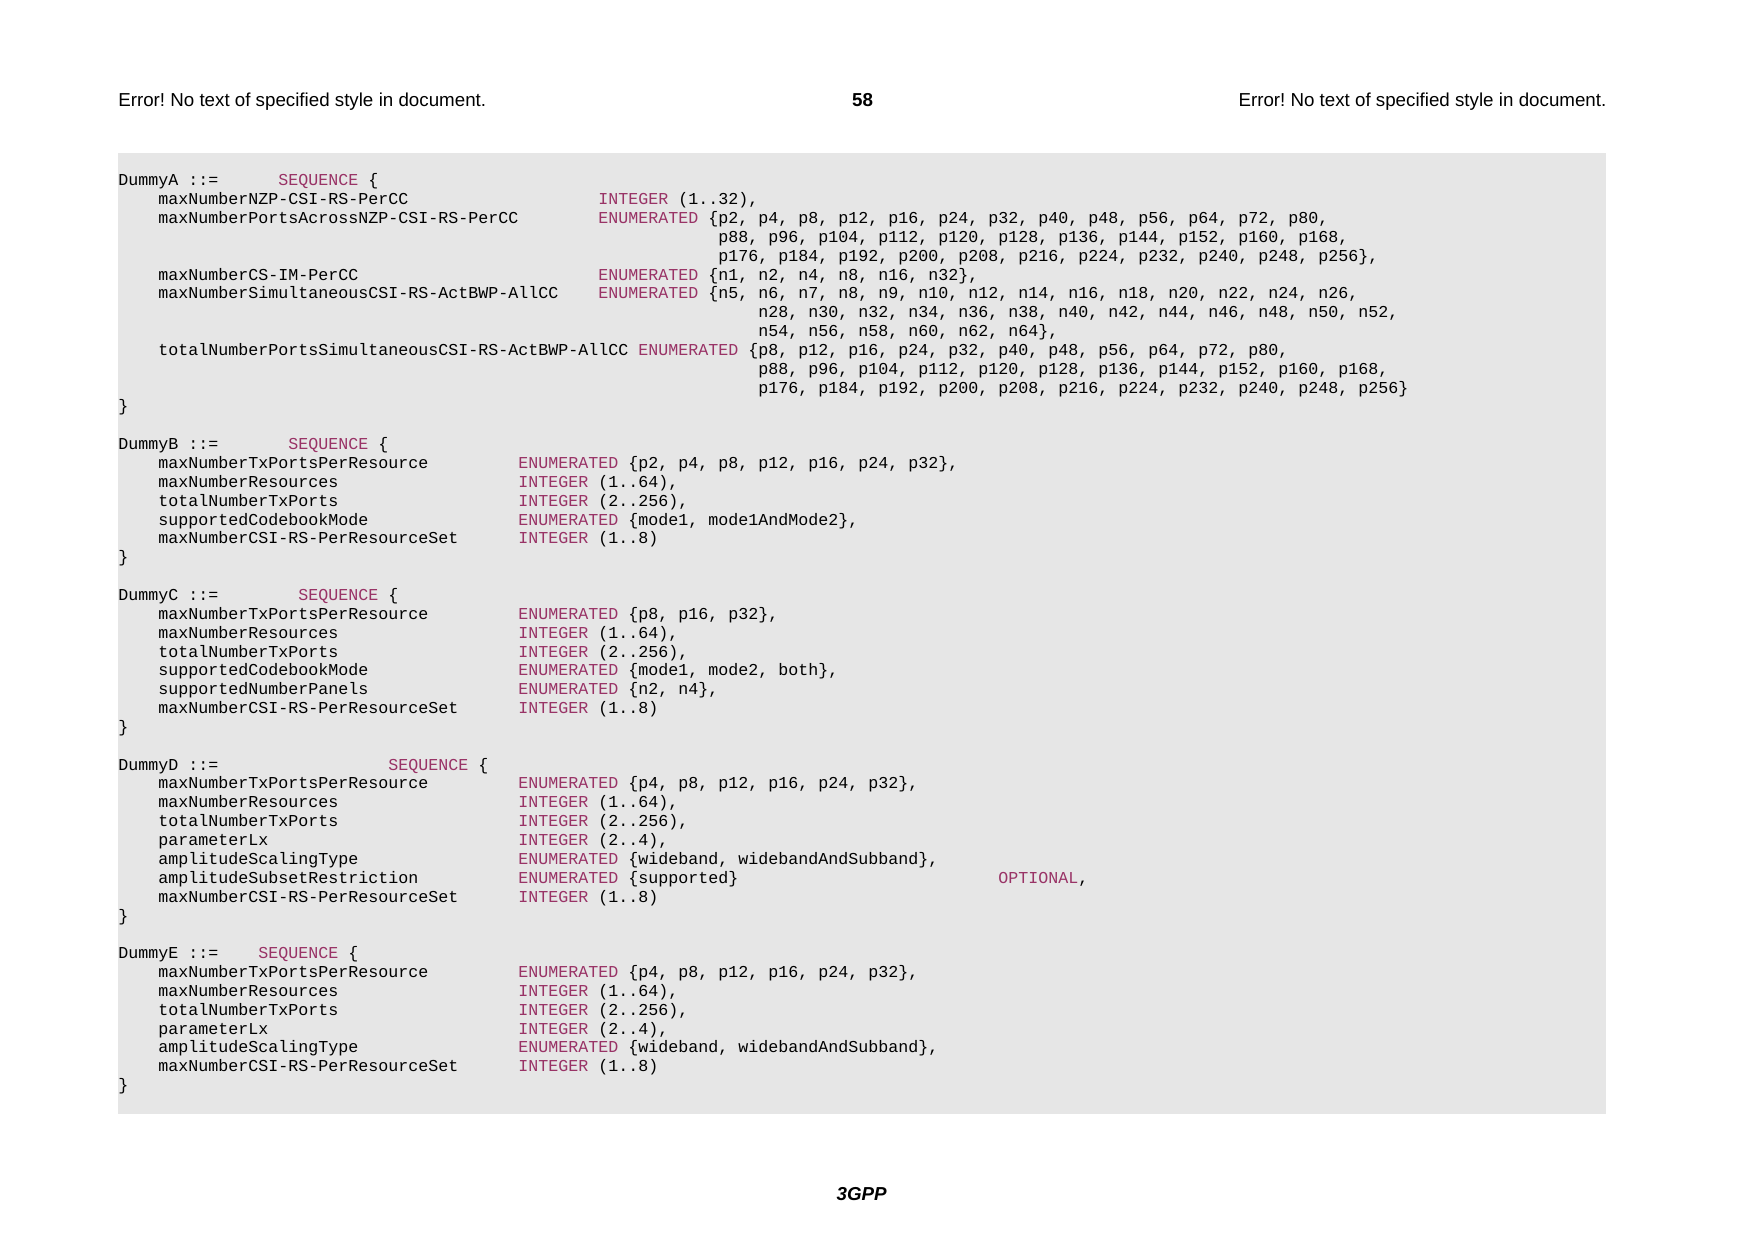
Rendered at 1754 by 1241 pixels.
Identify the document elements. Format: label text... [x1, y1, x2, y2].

text n54, n56, n58, n60, n62, n64}, [118, 323, 1606, 341]
text amplitudeScalingType ENUMERATED {wideband, widebandAndSubband}, [118, 851, 1606, 869]
text maxNumberTxPortsPerResource ENUMERATED {p2, p4, p8, p12, p16, p24, p32}, [118, 454, 1606, 473]
text p176, p184, p192, p200, p208, p216, p224, p232, p240, p248, p256} [118, 379, 1606, 398]
text p88, p96, p104, p112, p120, p128, p136, p144, p152, p160, p168, [118, 228, 1606, 247]
text maxNumberResources INTEGER (1..64), [118, 624, 1606, 643]
text maxNumberCSI-RS-PerResourceSet INTEGER (1..8) [118, 888, 1606, 907]
text DummyE ::= SEQUENCE { [118, 945, 1606, 964]
text maxNumberPortsAcrossNZP-CSI-RS-PerCC ENUMERATED {p2, p4, p8, p12, p16, p24, p32, p40, p48, p56, p64, p72, p80, [118, 209, 1606, 228]
text totalNumberTxPorts INTEGER (2..256), [118, 492, 1606, 511]
text maxNumberResources INTEGER (1..64), [118, 473, 1606, 492]
text totalNumberPortsSimultaneousCSI-RS-ActBWP-AllCC ENUMERATED {p8, p12, p16, p24, p32, p40, p48, p56, p64, p72, p80, [118, 341, 1606, 360]
text maxNumberResources INTEGER (1..64), [118, 982, 1606, 1001]
text supportedNumberPanels ENUMERATED {n2, n4}, [118, 681, 1606, 700]
text totalNumberTxPorts INTEGER (2..256), [118, 813, 1606, 832]
text } [118, 907, 1606, 926]
text maxNumberTxPortsPerResource ENUMERATED {p8, p16, p32}, [118, 605, 1606, 624]
text DummyD ::= SEQUENCE { [118, 756, 1606, 775]
text maxNumberNZP-CSI-RS-PerCC INTEGER (1..32), [118, 191, 1606, 209]
text parameterLx INTEGER (2..4), [118, 1020, 1606, 1039]
text } [118, 718, 1606, 737]
text DummyA ::= SEQUENCE { [118, 172, 1606, 191]
text maxNumberCS-IM-PerCC ENUMERATED {n1, n2, n4, n8, n16, n32}, [118, 266, 1606, 285]
text supportedCodebookMode ENUMERATED {mode1, mode1AndMode2}, [118, 511, 1606, 530]
text totalNumberTxPorts INTEGER (2..256), [118, 643, 1606, 662]
text } [118, 549, 1606, 568]
text maxNumberTxPortsPerResource ENUMERATED {p4, p8, p12, p16, p24, p32}, [118, 775, 1606, 794]
text maxNumberCSI-RS-PerResourceSet INTEGER (1..8) [118, 530, 1606, 549]
text DummyC ::= SEQUENCE { [118, 587, 1606, 605]
text p88, p96, p104, p112, p120, p128, p136, p144, p152, p160, p168, [118, 360, 1606, 379]
text n28, n30, n32, n34, n36, n38, n40, n42, n44, n46, n48, n50, n52, [118, 304, 1606, 323]
text maxNumberCSI-RS-PerResourceSet INTEGER (1..8) [118, 1058, 1606, 1077]
text DummyB ::= SEQUENCE { [118, 436, 1606, 454]
text amplitudeScalingType ENUMERATED {wideband, widebandAndSubband}, [118, 1039, 1606, 1058]
text maxNumberTxPortsPerResource ENUMERATED {p4, p8, p12, p16, p24, p32}, [118, 964, 1606, 982]
text } [118, 1077, 1606, 1096]
text maxNumberSimultaneousCSI-RS-ActBWP-AllCC ENUMERATED {n5, n6, n7, n8, n9, n10, n12, n14, n16, n18, n20, n22, n24, n26, [118, 285, 1606, 304]
text totalNumberTxPorts INTEGER (2..256), [118, 1001, 1606, 1020]
text parameterLx INTEGER (2..4), [118, 832, 1606, 851]
text supportedCodebookMode ENUMERATED {mode1, mode2, both}, [118, 662, 1606, 681]
text maxNumberCSI-RS-PerResourceSet INTEGER (1..8) [118, 700, 1606, 718]
text maxNumberResources INTEGER (1..64), [118, 794, 1606, 813]
text } [118, 398, 1606, 417]
text p176, p184, p192, p200, p208, p216, p224, p232, p240, p248, p256}, [118, 247, 1606, 266]
text amplitudeSubsetRestriction ENUMERATED {supported} OPTIONAL, [118, 869, 1606, 888]
